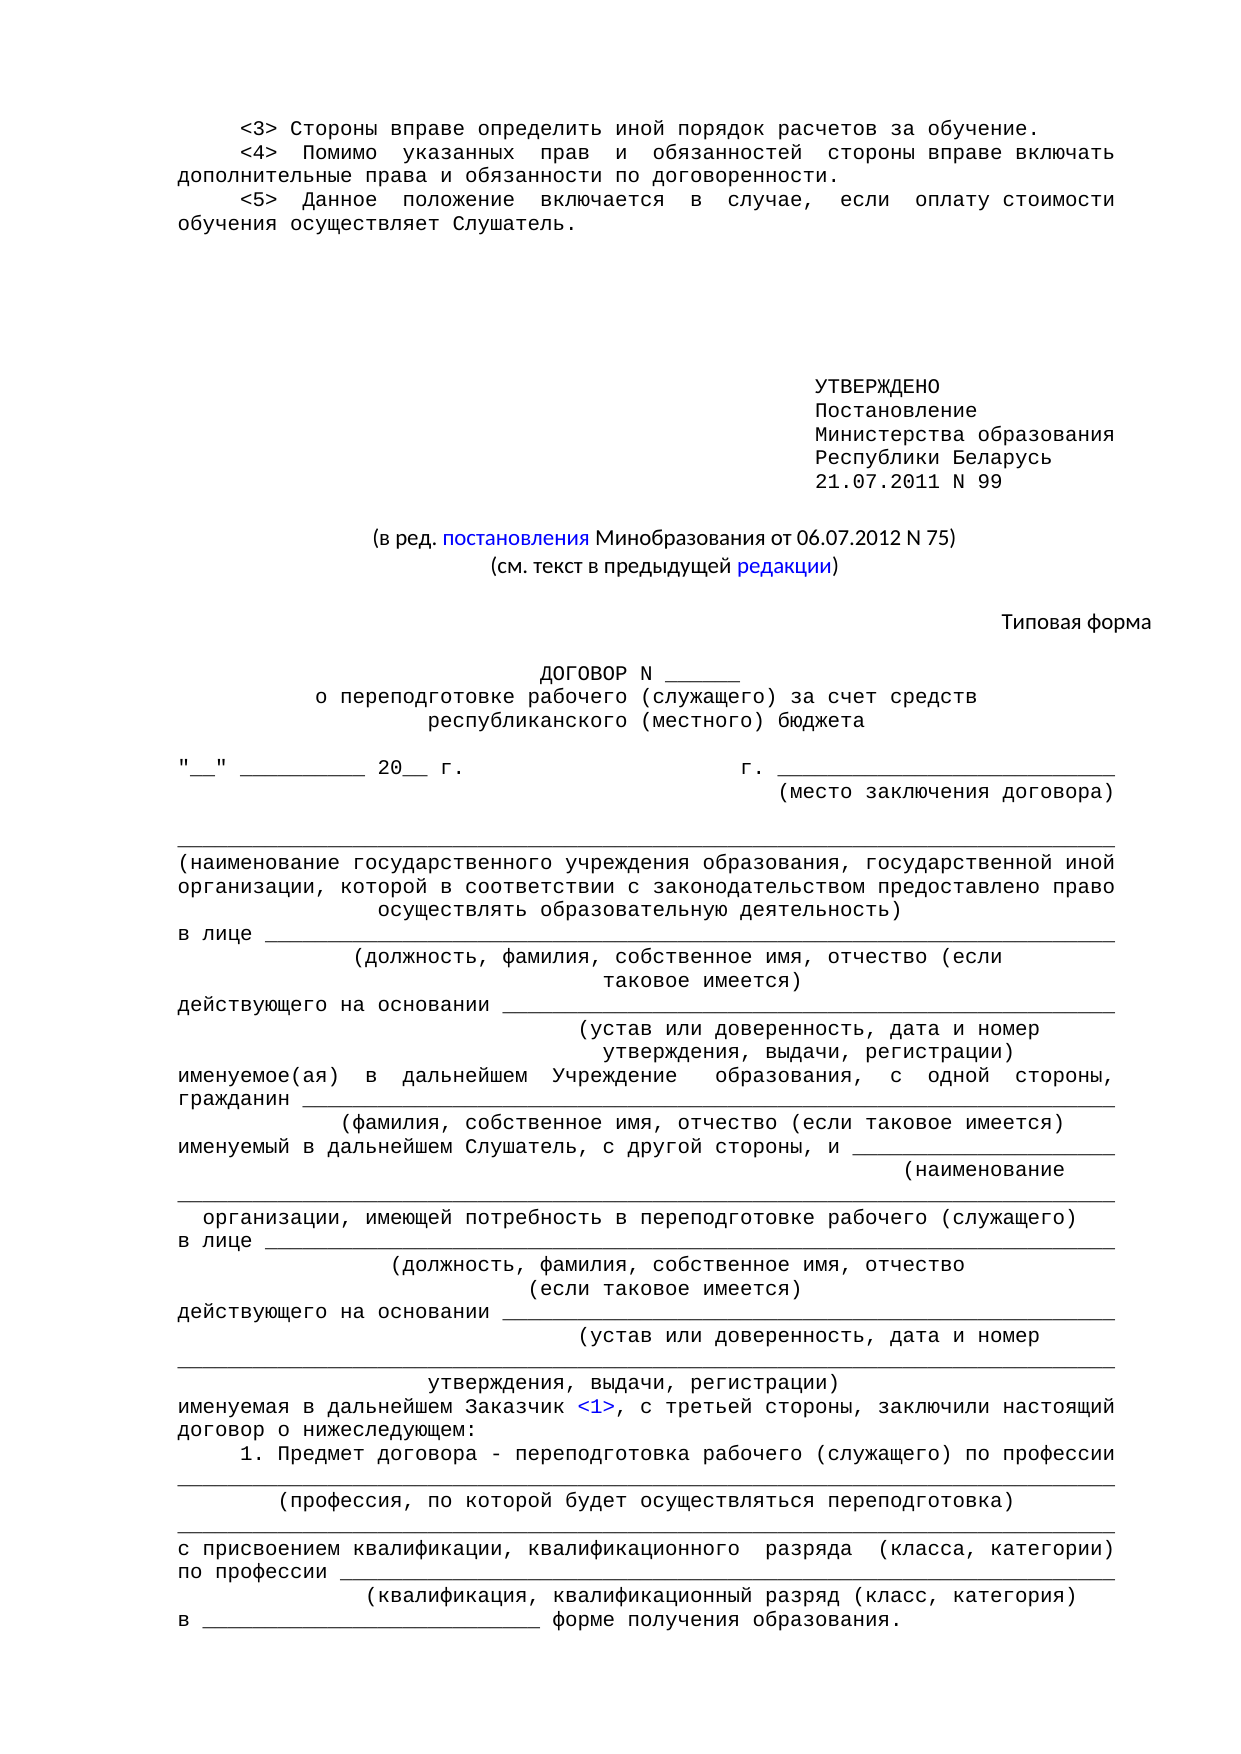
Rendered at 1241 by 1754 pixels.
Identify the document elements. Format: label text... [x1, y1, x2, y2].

text действующего на основании _________________________________________________ [177, 994, 1152, 1017]
text Министерства образования [177, 424, 1152, 447]
text организации, имеющей потребность в переподготовке рабочего (служащего) [177, 1207, 1152, 1230]
text о переподготовке рабочего (служащего) за счет средств [177, 686, 1152, 710]
text ___________________________________________________________________________ [177, 1348, 1152, 1372]
text (место заключения договора) [177, 781, 1152, 805]
text с присвоением квалификации, квалификационного разряда (класса, категории) [177, 1538, 1152, 1561]
text (устав или доверенность, дата и номер [177, 1017, 1152, 1041]
text (наименование государственного учреждения образования, государственной иной [177, 852, 1152, 876]
text ___________________________________________________________________________ [177, 1183, 1152, 1207]
text ДОГОВОР N ______ [177, 663, 1152, 686]
text (должность, фамилия, собственное имя, отчество [177, 1254, 1152, 1278]
text (фамилия, собственное имя, отчество (если таковое имеется) [177, 1112, 1152, 1136]
text Постановление [177, 400, 1152, 424]
text 21.07.2011 N 99 [177, 471, 1152, 495]
text осуществлять образовательную деятельность) [177, 899, 1152, 923]
text ___________________________________________________________________________ [177, 828, 1152, 852]
text республиканского (местного) бюджета [177, 710, 1152, 734]
text <3> Стороны вправе определить иной порядок расчетов за обучение. [177, 118, 1152, 142]
text таковое имеется) [177, 970, 1152, 994]
text организации, которой в соответствии с законодательством предоставлено право [177, 876, 1152, 899]
text действующего на основании _________________________________________________ [177, 1301, 1152, 1325]
text в лице ____________________________________________________________________ [177, 923, 1152, 947]
text утверждения, выдачи, регистрации) [177, 1041, 1152, 1065]
text дополнительные права и обязанности по договоренности. [177, 165, 1152, 189]
text <4> Помимо указанных прав и обязанностей стороны вправе включать [177, 142, 1152, 165]
text гражданин _________________________________________________________________ [177, 1088, 1152, 1112]
text именуемое(ая) в дальнейшем Учреждение образования, с одной стороны, [177, 1065, 1152, 1088]
text именуемый в дальнейшем Слушатель, с другой стороны, и _____________________ [177, 1136, 1152, 1159]
text по профессии ______________________________________________________________ [177, 1561, 1152, 1585]
text (устав или доверенность, дата и номер [177, 1325, 1152, 1348]
text (если таковое имеется) [177, 1278, 1152, 1301]
text Республики Беларусь [177, 447, 1152, 471]
text Типовая форма [177, 607, 1152, 635]
text в лице ____________________________________________________________________ [177, 1230, 1152, 1254]
text договор о нижеследующем: [177, 1419, 1152, 1443]
text именуемая в дальнейшем Заказчик <1>, с третьей стороны, заключили настоящий [177, 1396, 1152, 1419]
text ___________________________________________________________________________ [177, 1467, 1152, 1490]
text ___________________________________________________________________________ [177, 1514, 1152, 1538]
text (в ред. постановления Минобразования от 06.07.2012 N 75) [177, 523, 1152, 551]
text обучения осуществляет Слушатель. [177, 213, 1152, 236]
text (наименование [177, 1159, 1152, 1183]
text 1. Предмет договора - переподготовка рабочего (служащего) по профессии [177, 1443, 1152, 1467]
text "__" __________ 20__ г. г. ___________________________ [177, 757, 1152, 781]
text (квалификация, квалификационный разряд (класс, категория) [177, 1585, 1152, 1609]
text УТВЕРЖДЕНО [177, 376, 1152, 400]
text <5> Данное положение включается в случае, если оплату стоимости [177, 189, 1152, 213]
text (см. текст в предыдущей редакции) [177, 551, 1152, 579]
text (профессия, по которой будет осуществляться переподготовка) [177, 1490, 1152, 1514]
text (должность, фамилия, собственное имя, отчество (если [177, 947, 1152, 970]
text утверждения, выдачи, регистрации) [177, 1372, 1152, 1396]
text в ___________________________ форме получения образования. [177, 1609, 1152, 1632]
